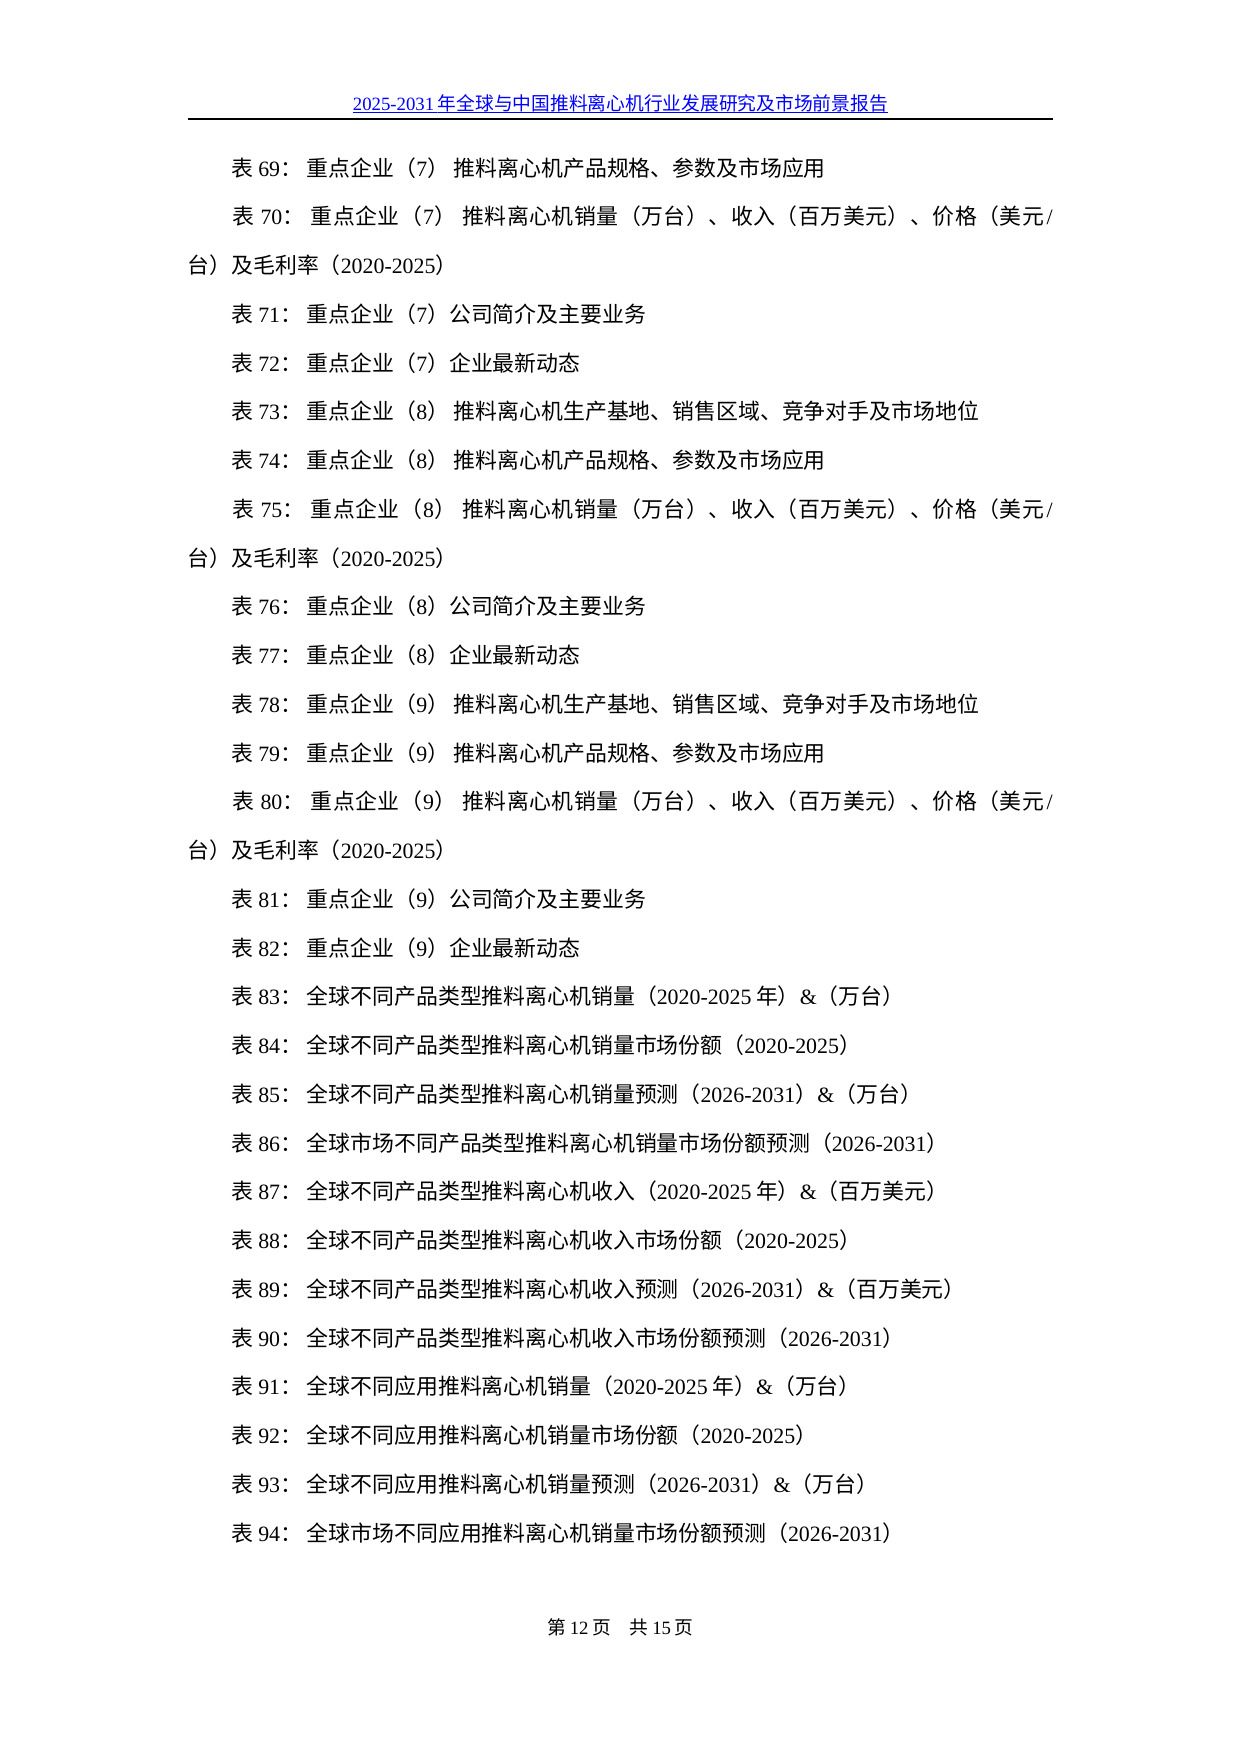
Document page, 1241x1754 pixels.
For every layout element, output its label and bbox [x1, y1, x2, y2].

text [187, 150, 1053, 1548]
